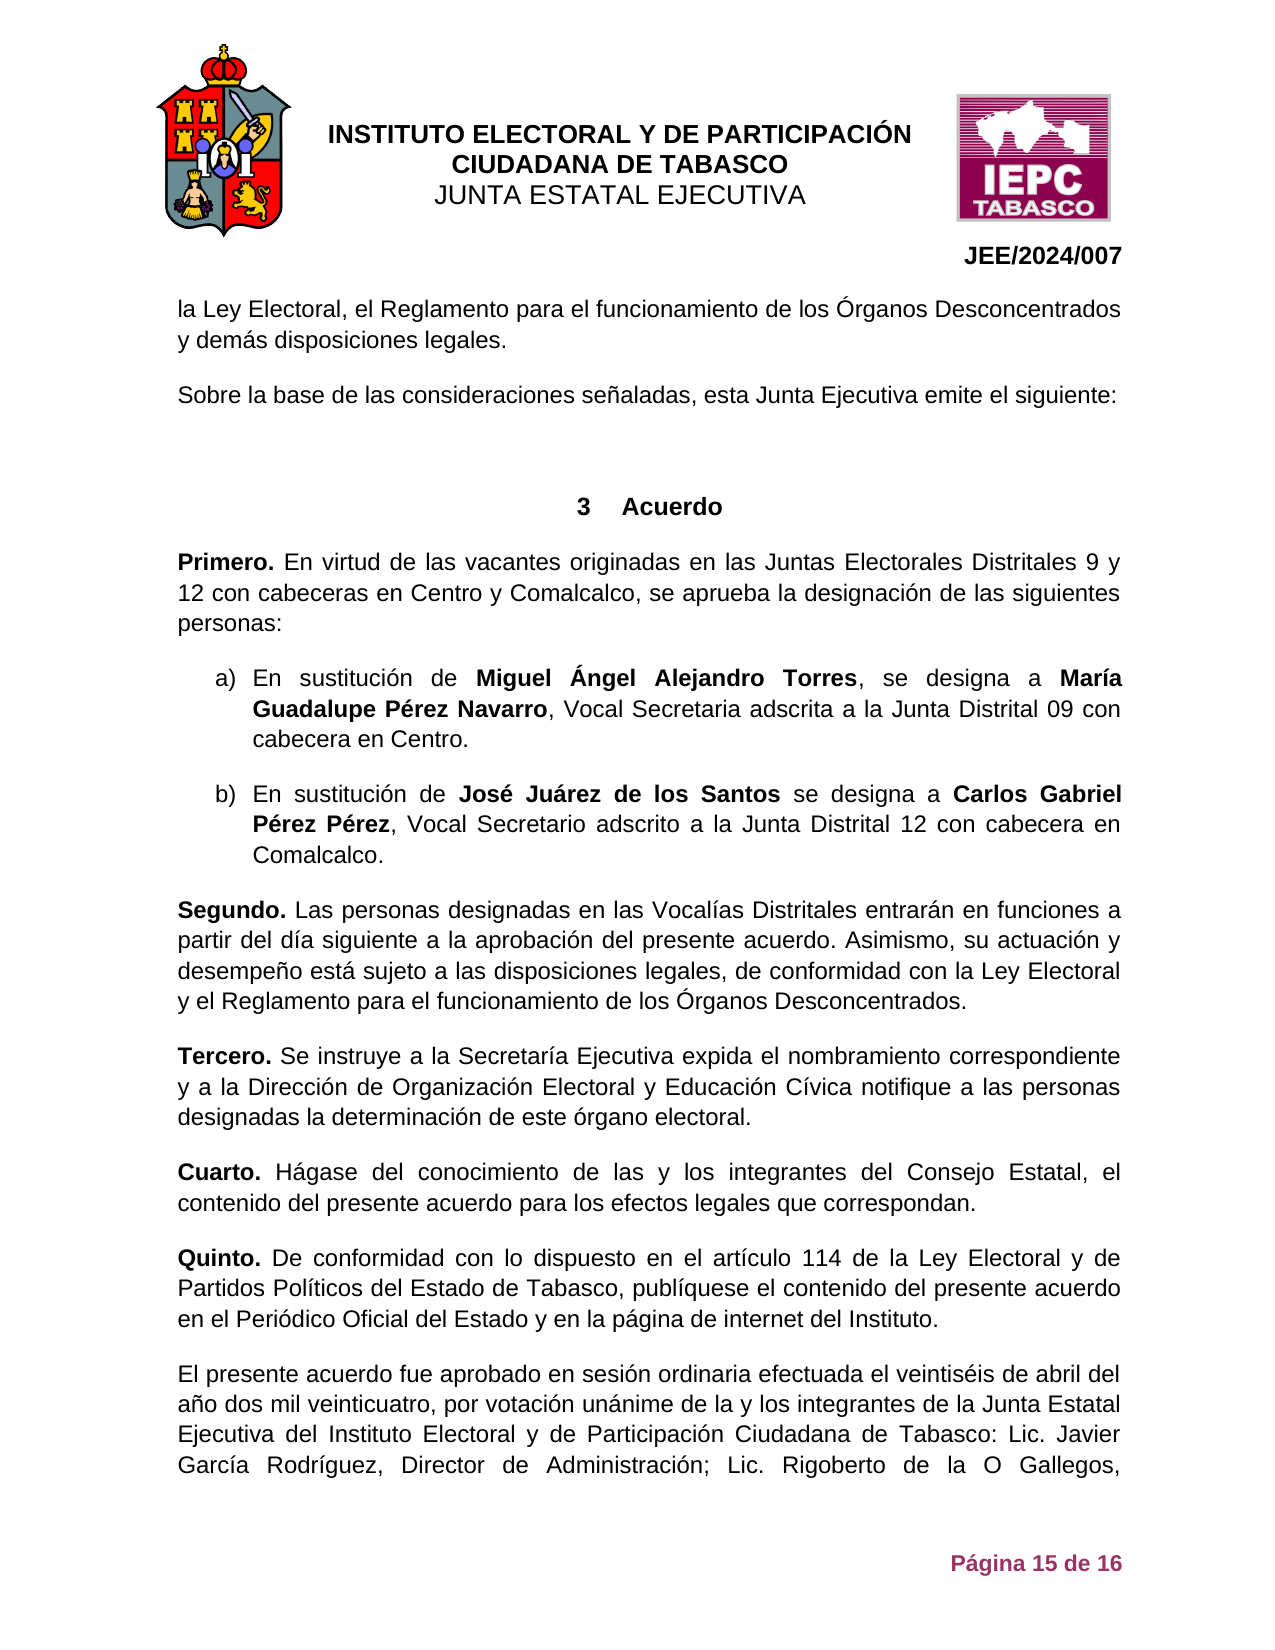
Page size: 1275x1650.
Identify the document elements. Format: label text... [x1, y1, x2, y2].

picture [147, 44, 295, 241]
list En sustitución de José Juárez de los Santos se designa a Carlos Gabriel Pérez Pérez, Vocal Secretario adscrito a la Junta Distrital 12 con cabecera en Comalcalco. [215, 780, 1122, 868]
text Sobre la base de las consideraciones señaladas, esta Junta Ejecutiva emite el siguiente: [177, 381, 1122, 409]
text Primero. En virtud de las vacantes originadas en las Juntas Electorales Distritales 9 y 12 con cabeceras en Centro y Comalcalco, se aprueba la designación de las siguientes personas: [177, 548, 1122, 636]
list En sustitución de Miguel Ángel Alejandro Torres, se designa a María Guadalupe Pérez Navarro, Vocal Secretaria adscrita a la Junta Distrital 09 con cabecera en Centro. [215, 664, 1122, 752]
picture [956, 94, 1111, 222]
text Segundo. Las personas designadas en las Vocalías Distritales entrarán en funciones a partir del día siguiente a la aprobación del presente acuerdo. Asimismo, su actuación y desempeño está sujeto a las disposiciones legales, de conformidad con la Ley Electoral y el Reglamento para el funcionamiento de los Órganos Desconcentrados. [177, 896, 1122, 1014]
text Cuarto. Hágase del conocimiento de las y los integrantes del Consejo Estatal, el contenido del presente acuerdo para los efectos legales que correspondan. [177, 1158, 1122, 1216]
text Quinto. De conformidad con lo dispuesto en el artículo 114 de la Ley Electoral y de Partidos Políticos del Estado de Tabasco, publíquese el contenido del presente acuerdo en el Periódico Oficial del Estado y en la página de internet del Instituto. [177, 1244, 1122, 1332]
subtitle Acuerdo [177, 492, 1122, 520]
text Tercero. Se instruye a la Secretaría Ejecutiva expida el nombramiento correspondiente y a la Dirección de Organización Electoral y Educación Cívica notifique a las personas designadas la determinación de este órgano electoral. [177, 1042, 1122, 1131]
